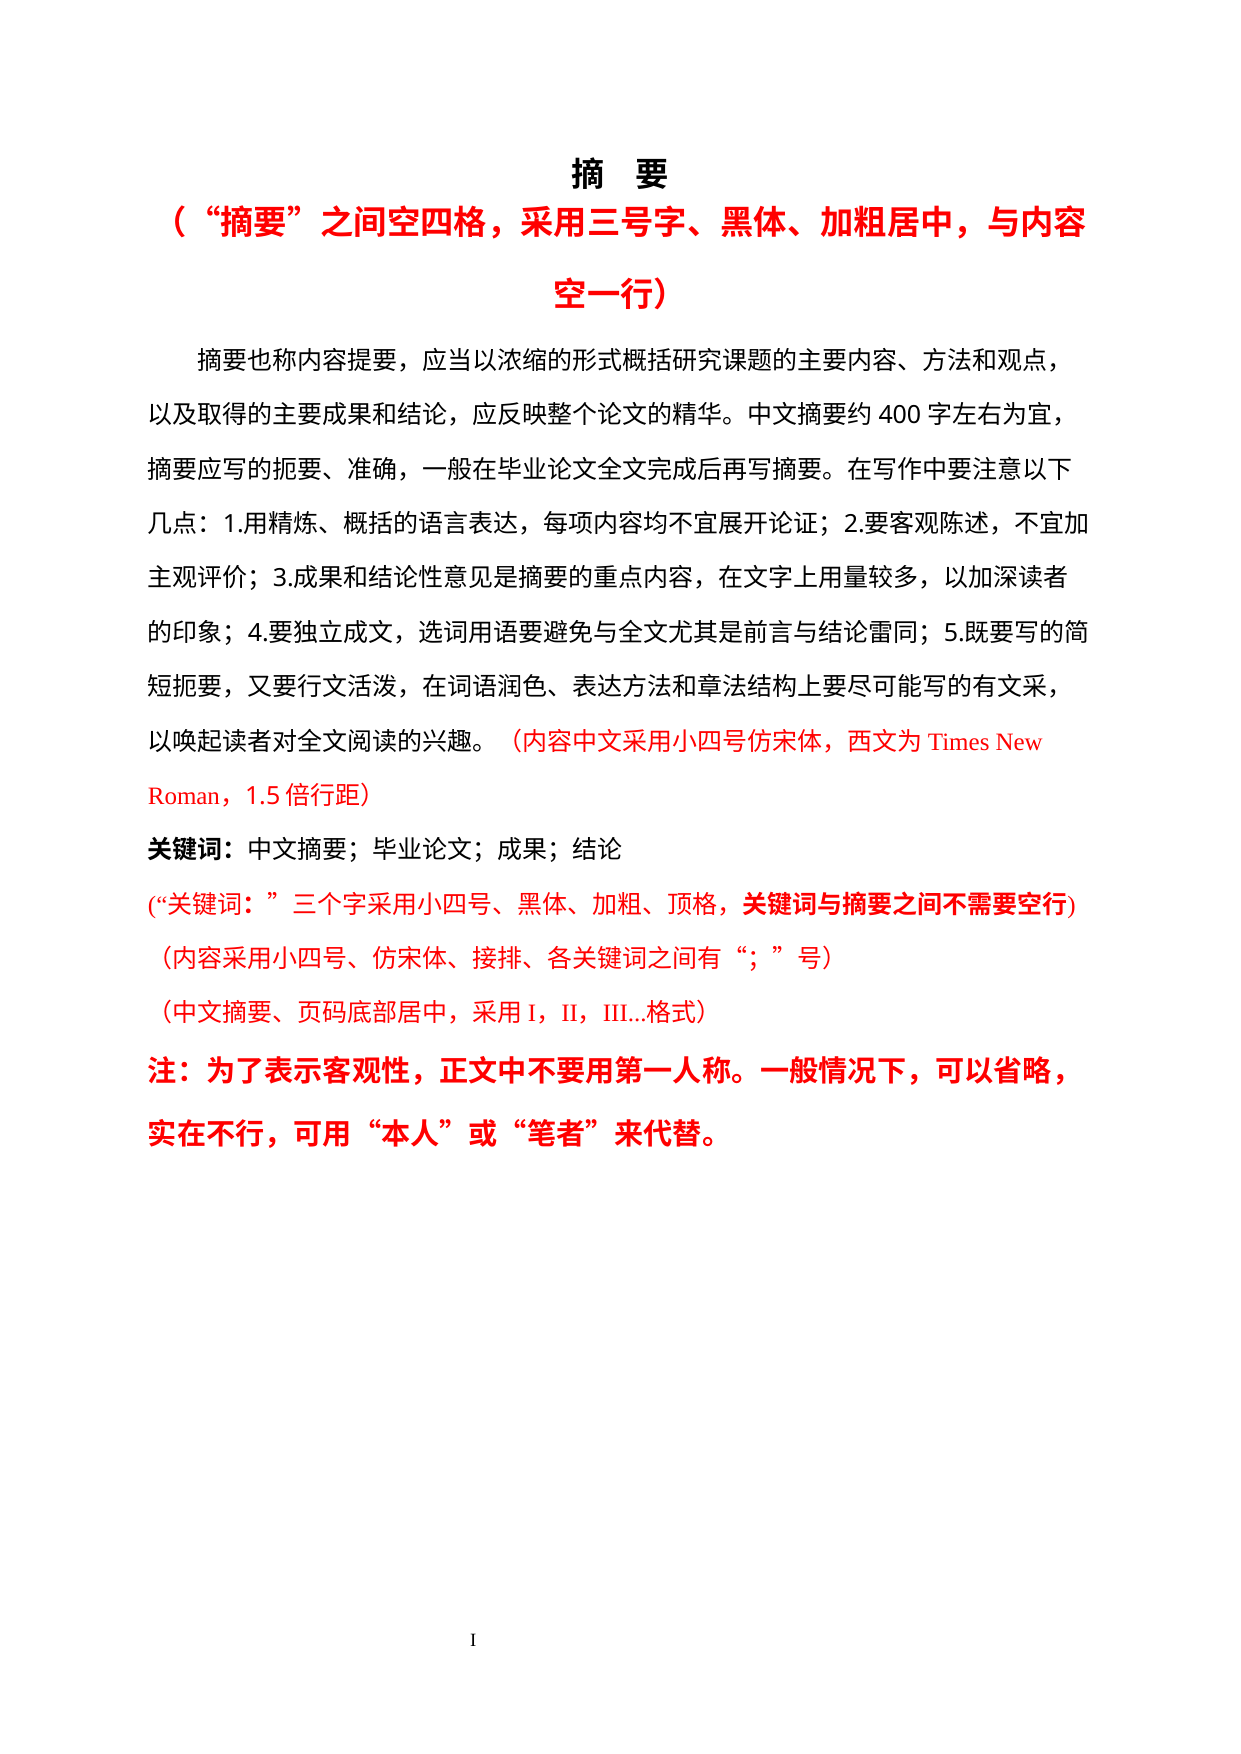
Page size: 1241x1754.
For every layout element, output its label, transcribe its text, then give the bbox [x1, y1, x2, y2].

subtitle 摘 要 [148, 148, 1093, 196]
text （“摘要”之间空四格，采用三号字、黑体、加粗居中，与内容空一行） [148, 196, 1093, 316]
text 注：为了表示客观性，正文中不要用第一人称。一般情况下，可以省略，实在不行，可用“本人”或“笔者”来代替。 [148, 1047, 1093, 1153]
text 摘要也称内容提要，应当以浓缩的形式概括研究课题的主要内容、方法和观点，以及取得的主要成果和结论，应反映整个论文的精华。中文摘要约 400 字左右为宜，摘要应写的扼要、准确，一般在毕业论文全文完成后再写摘要。在写作中要注意以下几点：1.用精炼、概括的语言表达，每项内容均不宜展开论证；2.要客观陈述，不宜加主观评价；3.成果和结论性意见是摘要的重点内容，在文字上用量较多，以加深读者的印象；4.要独立成文，选词用语要避免与全文尤其是前言与结论雷同；5.既要写的简短扼要，又要行文活泼，在词语润色、表达方法和章法结构上要尽可能写的有文采，以唤起读者对全文阅读的兴趣。（内容中文采用小四号仿宋体，西文为Times New Roman，1.5倍行距） [148, 340, 1093, 812]
text (“关键词：”三个字采用小四号、黑体、加粗、顶格，关键词与摘要之间不需要空行) [148, 884, 1093, 920]
text （中文摘要、页码底部居中，采用I，II，III...格式） [148, 993, 1093, 1029]
text 关键词：中文摘要；毕业论文；成果；结论 [148, 830, 1093, 866]
text （内容采用小四号、仿宋体、接排、各关键词之间有“；”号） [148, 938, 1093, 975]
